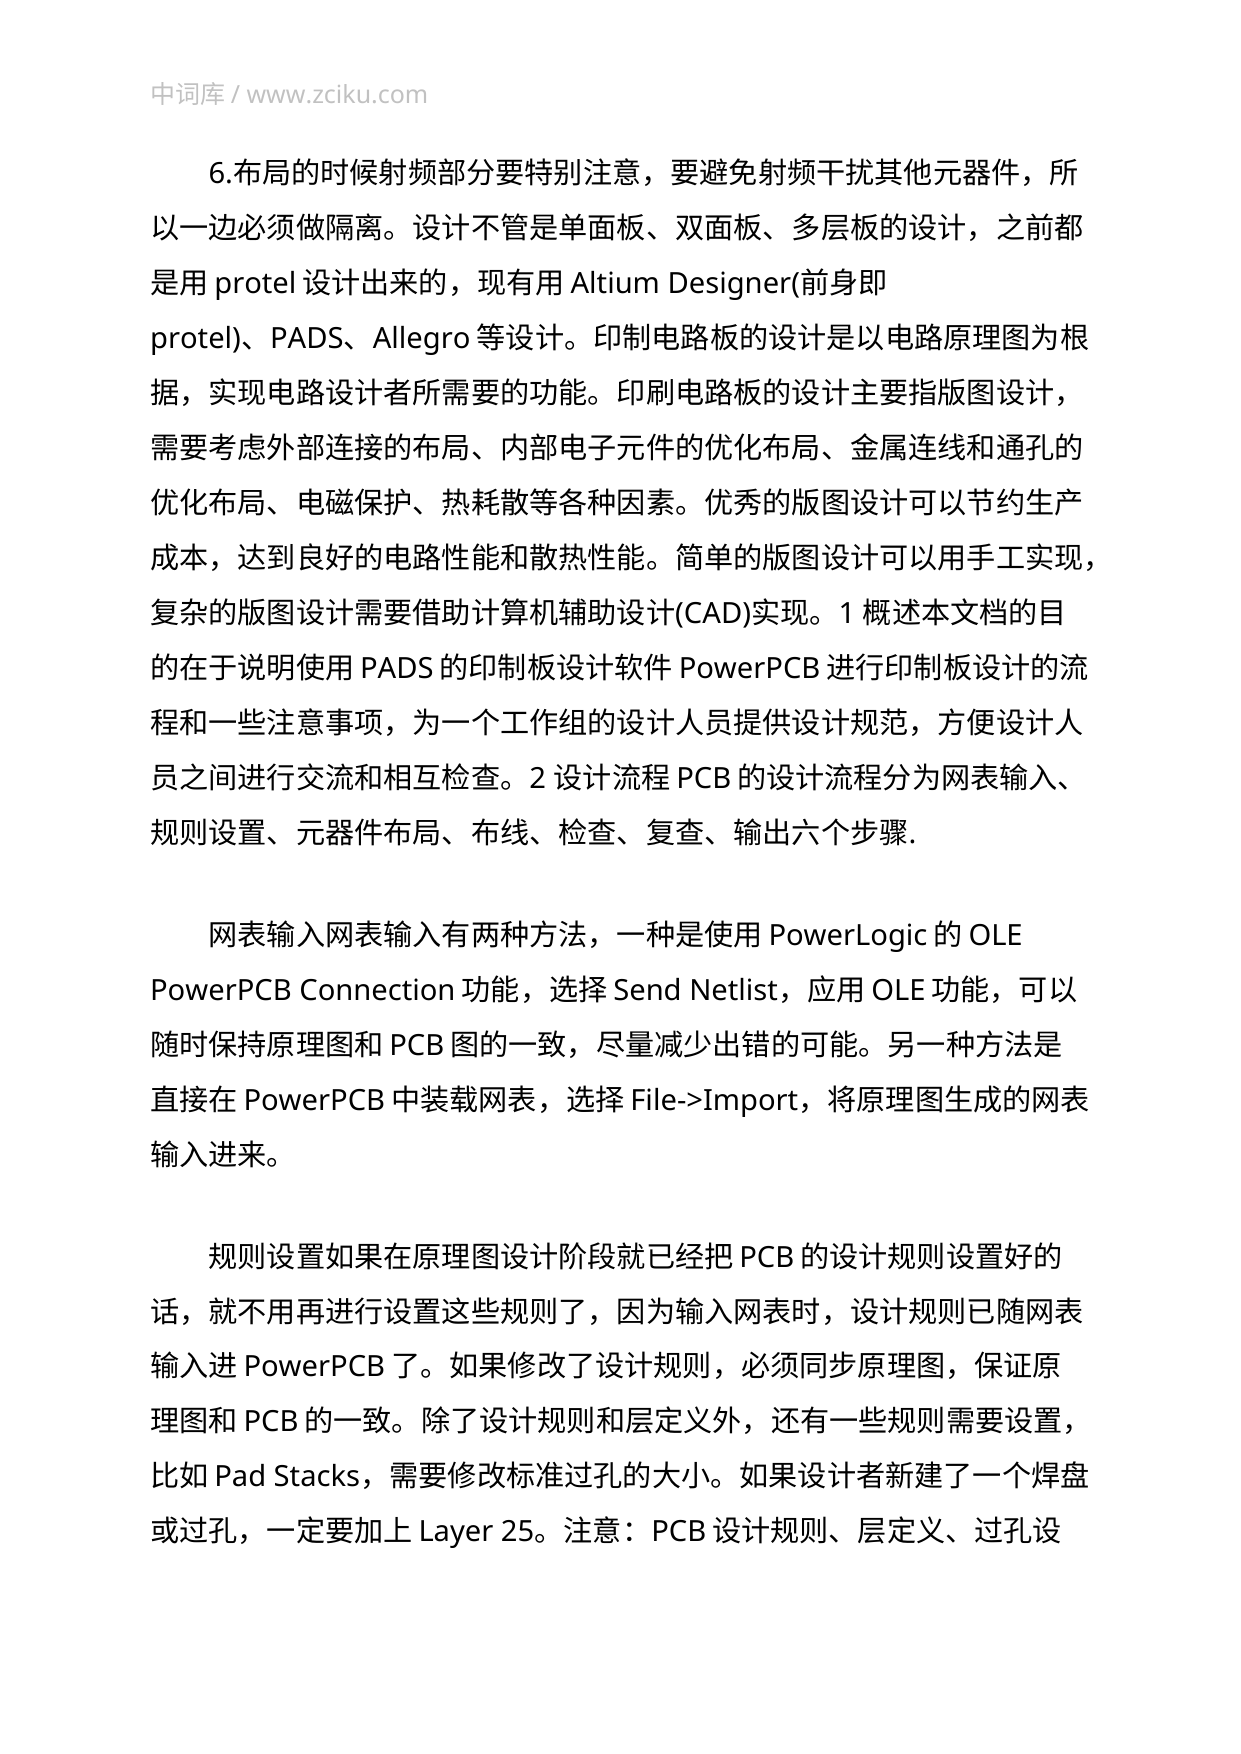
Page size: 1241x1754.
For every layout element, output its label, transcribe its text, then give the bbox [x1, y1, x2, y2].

text 网表输入网表输入有两种方法，一种是使用PowerLogic的OLE PowerPCB Connection功能，选择Send Netlist，应用OLE功能，可以随时保持原理图和PCB图的一致，尽量减少出错的可能。另一种方法是直接在PowerPCB中装载网表，选择File->Import，将原理图生成的网表输入进来。 [150, 911, 1090, 1174]
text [150, 1233, 1090, 1550]
text 6.布局的时候射频部分要特别注意，要避免射频干扰其他元器件，所以一边必须做隔离。设计不管是单面板、双面板、多层板的设计，之前都是用protel设计出来的，现有用Altium Designer(前身即protel)、PADS、Allegro等设计。印制电路板的设计是以电路原理图为根据，实现电路设计者所需要的功能。印刷电路板的设计主要指版图设计，需要考虑外部连接的布局、内部电子元件的优化布局、金属连线和通孔的优化布局、电磁保护、热耗散等各种因素。优秀的版图设计可以节约生产成本，达到良好的电路性能和散热性能。简单的版图设计可以用手工实现，复杂的版图设计需要借助计算机辅助设计(CAD)实现。1 概述本文档的目的在于说明使用PADS的印制板设计软件PowerPCB进行印制板设计的流程和一些注意事项，为一个工作组的设计人员提供设计规范，方便设计人员之间进行交流和相互检查。2 设计流程PCB的设计流程分为网表输入、规则设置、元器件布局、布线、检查、复查、输出六个步骤. [150, 150, 1090, 852]
